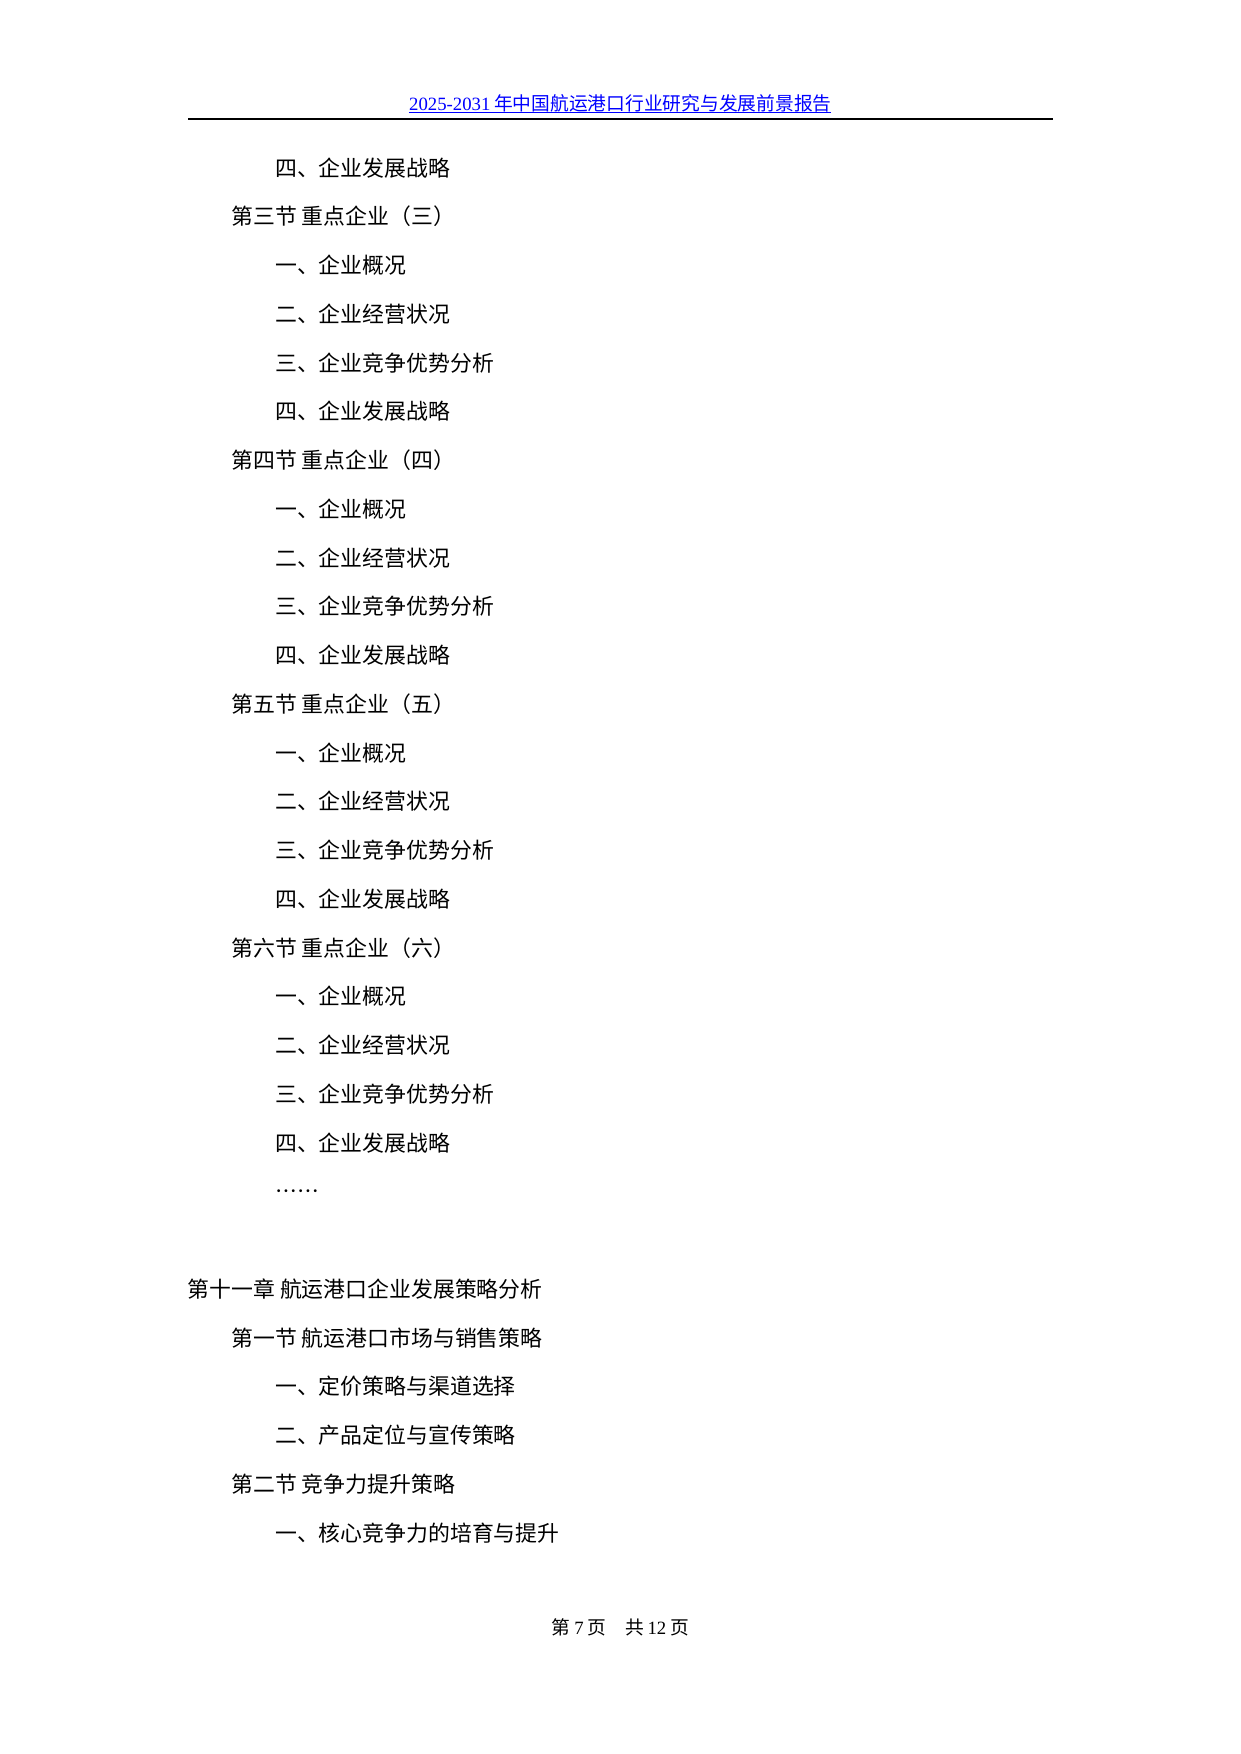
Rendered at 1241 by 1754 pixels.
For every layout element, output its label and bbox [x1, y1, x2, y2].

text [187, 150, 1053, 1548]
